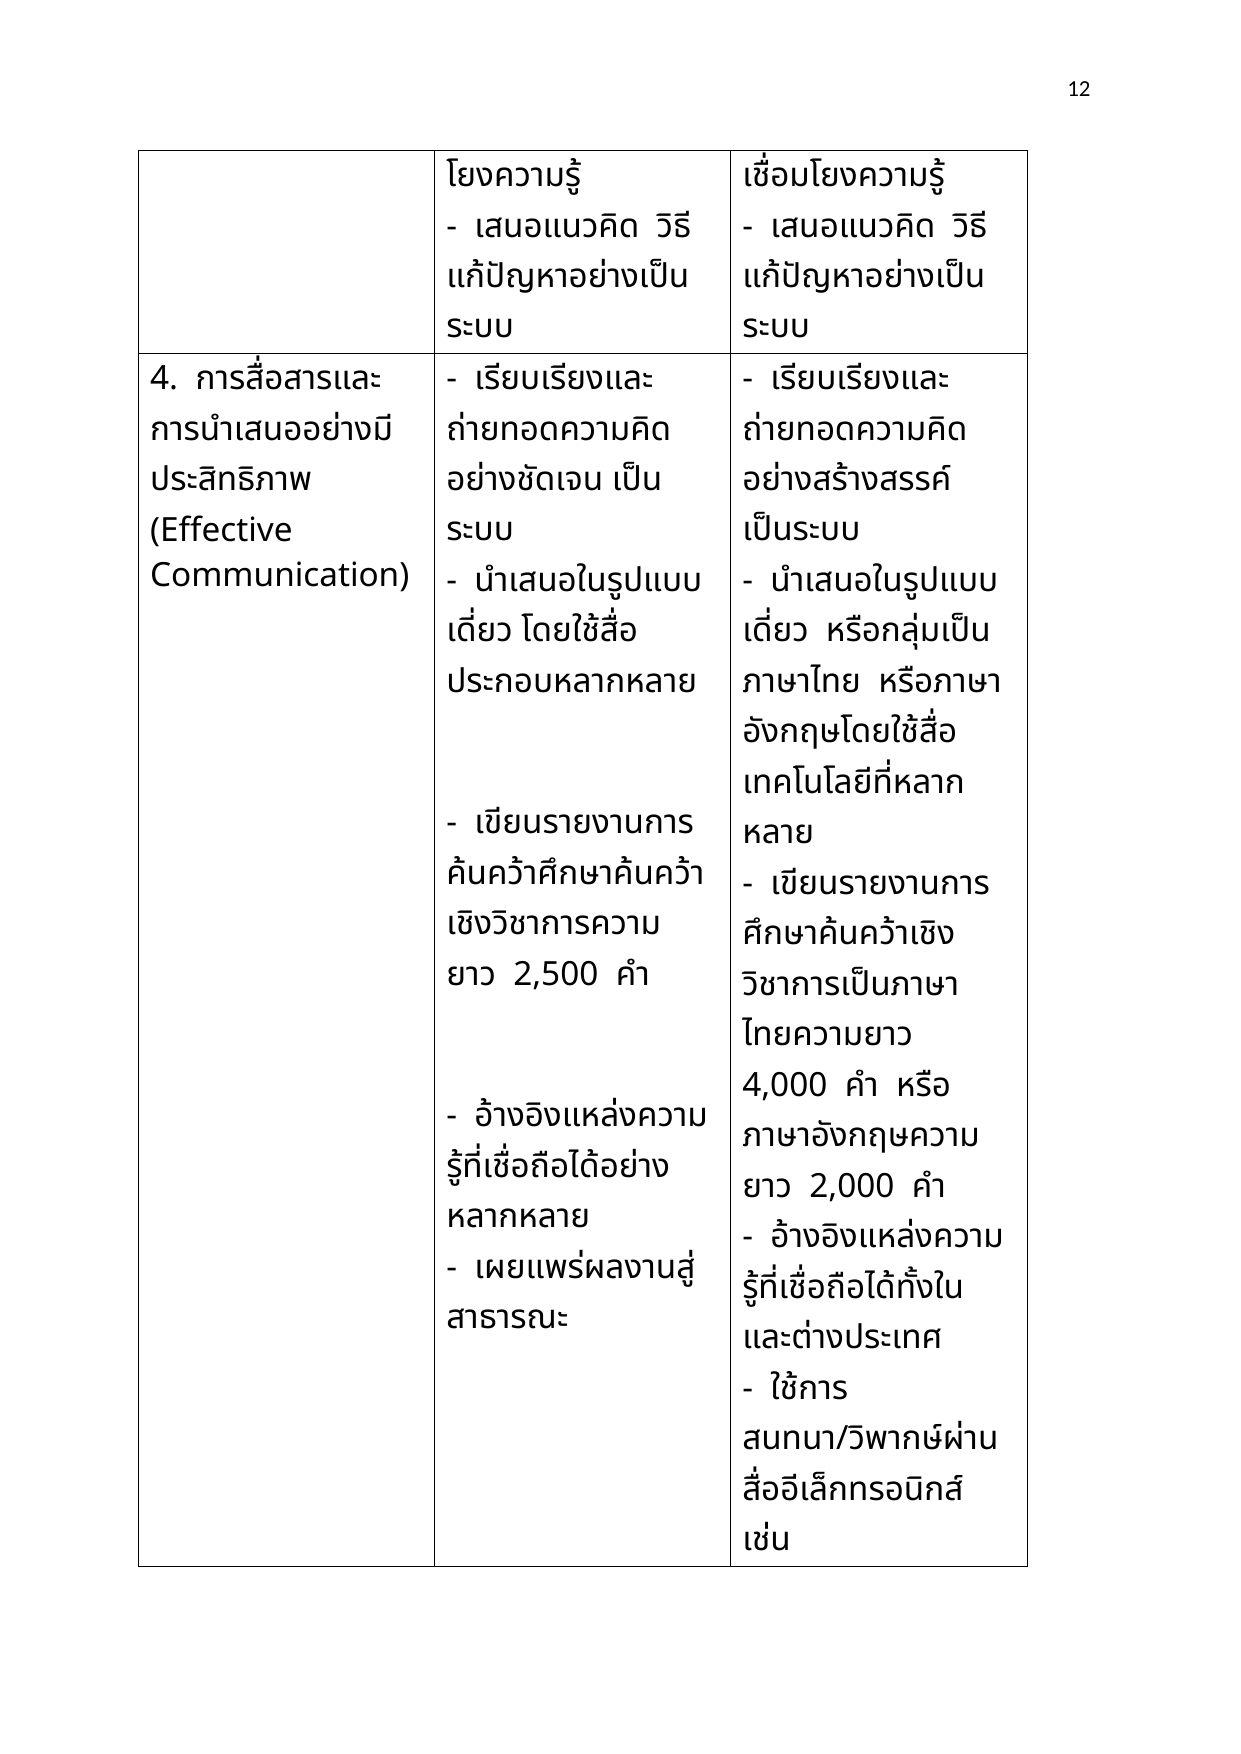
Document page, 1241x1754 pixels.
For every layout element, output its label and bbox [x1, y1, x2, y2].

table_cell [731, 151, 1027, 353]
table_cell [139, 151, 434, 353]
table_cell [435, 151, 730, 353]
table_cell [435, 354, 730, 1566]
table_cell [731, 354, 1027, 1566]
table_cell [139, 354, 434, 1566]
